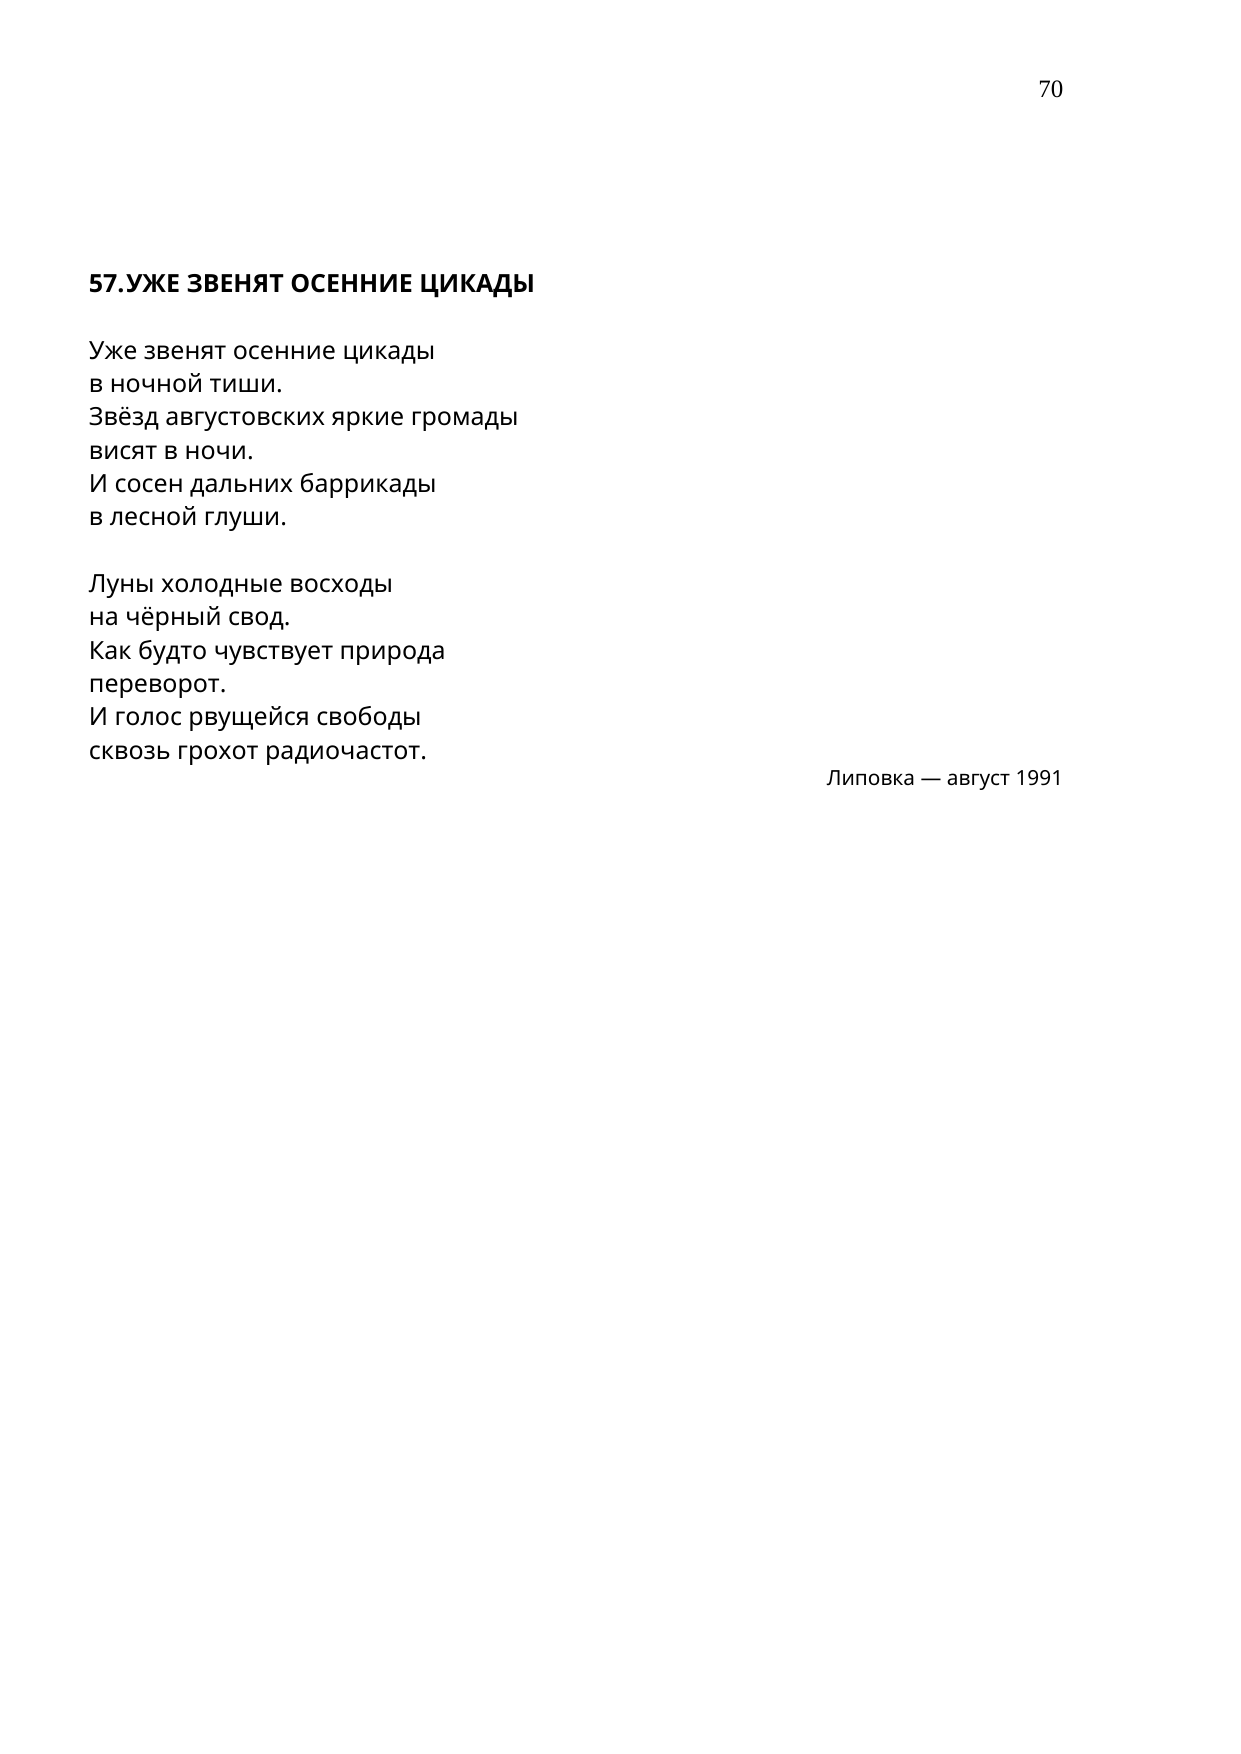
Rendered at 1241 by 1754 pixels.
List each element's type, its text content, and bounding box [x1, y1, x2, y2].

text Как будто чувствует природа [89, 632, 1063, 666]
list УЖЕ ЗВЕНЯТ ОСЕННИЕ ЦИКАДЫ [89, 266, 1063, 299]
text Уже звенят осенние цикады [89, 332, 1063, 366]
text в лесной глуши. [89, 499, 1063, 532]
text И сосен дальних баррикады [89, 466, 1063, 499]
text И голос рвущейся свободы [89, 699, 1063, 732]
text висят в ночи. [89, 432, 1063, 466]
text на чёрный свод. [89, 599, 1063, 632]
text Звёзд августовских яркие громады [89, 399, 1063, 432]
text сквозь грохот радиочастот. [89, 732, 1063, 766]
text переворот. [89, 666, 1063, 699]
text Луны холодные восходы [89, 566, 1063, 599]
text в ночной тиши. [89, 366, 1063, 399]
text Липовка — август 1991 [89, 766, 1063, 791]
